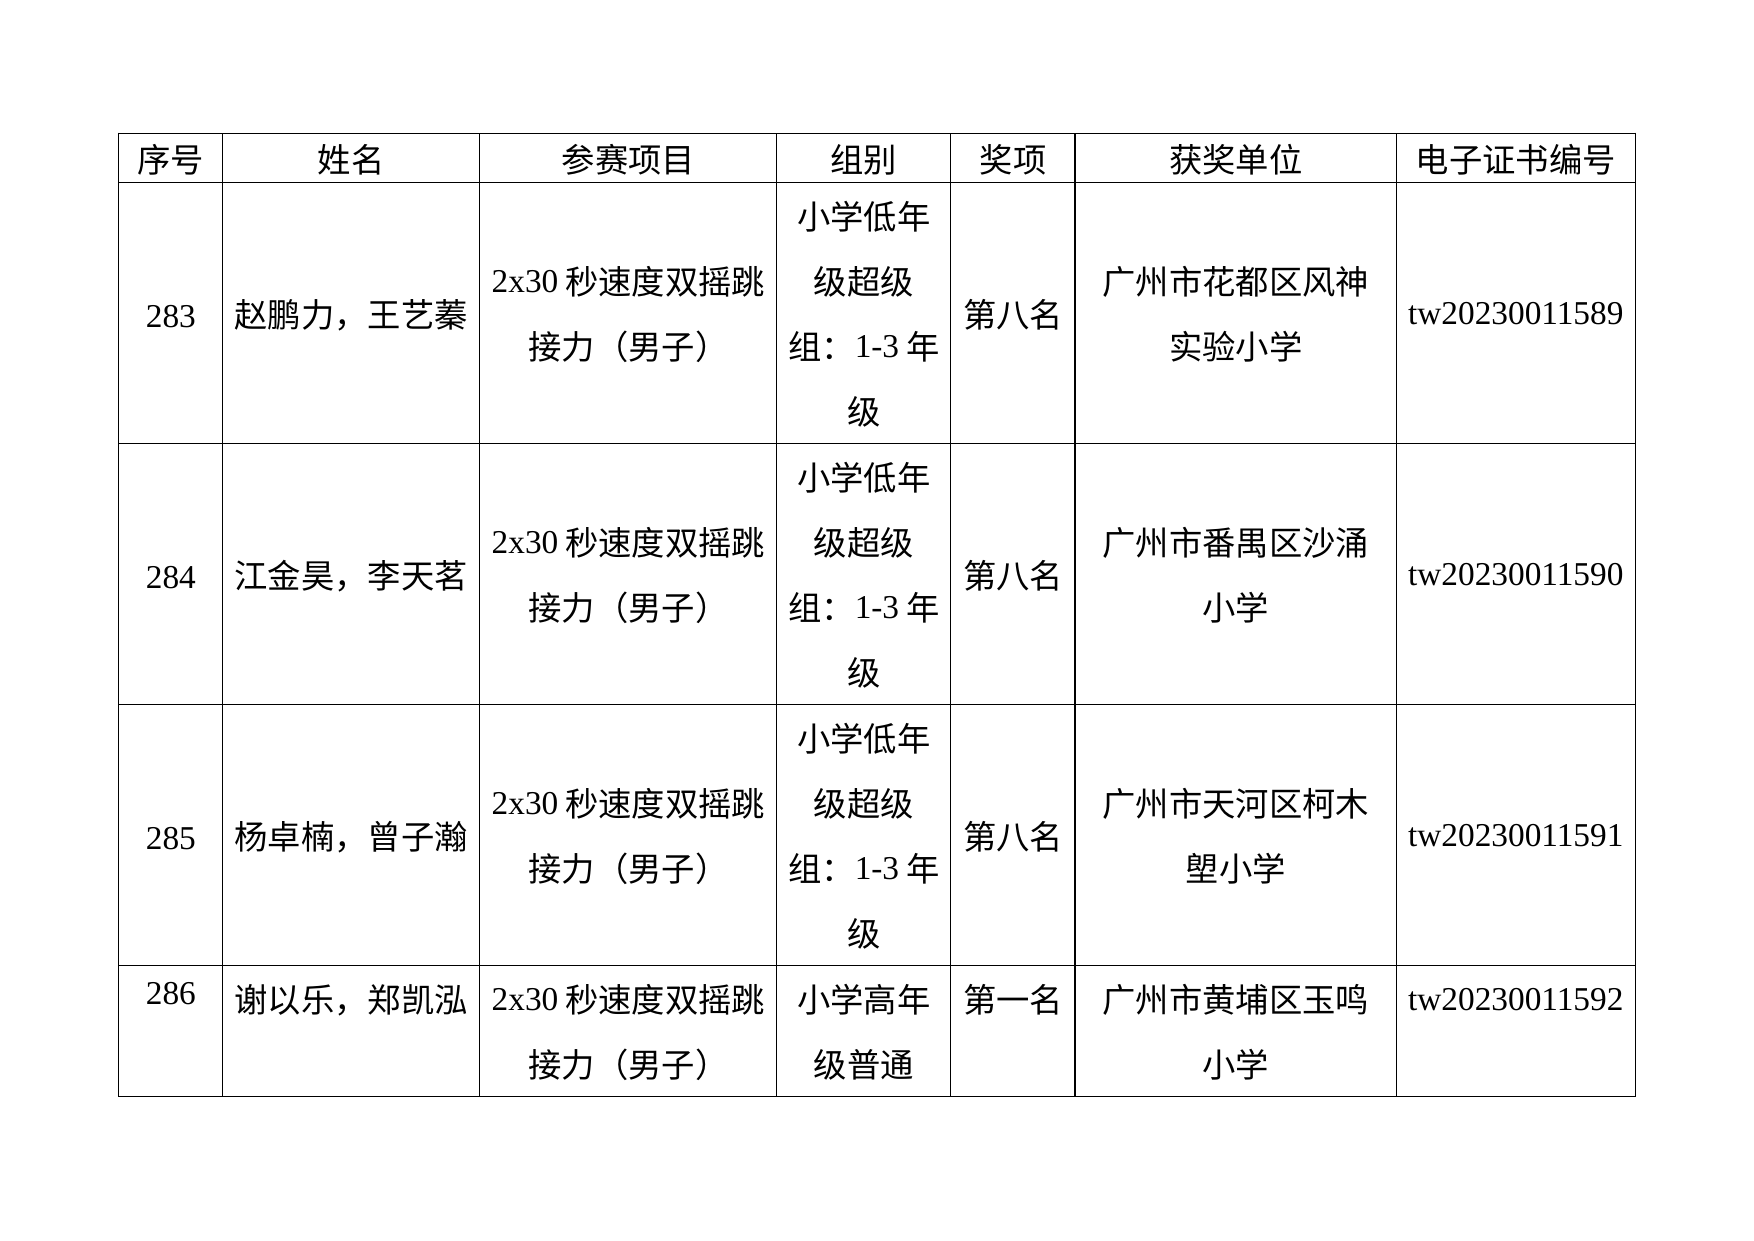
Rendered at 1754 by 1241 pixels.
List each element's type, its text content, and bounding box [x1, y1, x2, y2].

table_cell [119, 705, 222, 965]
table_header 奖项 [951, 134, 1074, 182]
table_cell 小学低年级超级组：1-3年级 [777, 183, 950, 443]
table_cell 江金昊，李天茗 [223, 444, 479, 704]
table_cell 小学高年级普通组：4-6年级 [777, 966, 950, 1096]
table_header 组别 [777, 134, 950, 182]
table_cell 第八名 [951, 444, 1074, 704]
table_cell 广州市天河区柯木塱小学 [1076, 705, 1396, 965]
table_cell 2x30秒速度双摇跳接力（男子） [480, 966, 776, 1096]
table_header 姓名 [223, 134, 479, 182]
table_cell tw20230011590 [1397, 444, 1635, 704]
table_cell 第一名 [951, 966, 1074, 1096]
table_cell 2x30秒速度双摇跳接力（男子） [480, 183, 776, 443]
table_cell 小学低年级超级组：1-3年级 [777, 444, 950, 704]
table_cell 广州市黄埔区玉鸣小学 [1076, 966, 1396, 1096]
table_cell [119, 444, 222, 704]
table_header 序号 [119, 134, 222, 182]
table_cell [119, 966, 222, 1096]
table_cell 赵鹏力，王艺蓁 [223, 183, 479, 443]
table_header 获奖单位 [1076, 134, 1396, 182]
table_cell [119, 183, 222, 443]
table_cell 小学低年级超级组：1-3年级 [777, 705, 950, 965]
table_cell 第八名 [951, 705, 1074, 965]
table_cell tw20230011591 [1397, 705, 1635, 965]
table_header 参赛项目 [480, 134, 776, 182]
table_header 电子证书编号 [1397, 134, 1635, 182]
table_cell tw20230011592 [1397, 966, 1635, 1096]
table_cell tw20230011589 [1397, 183, 1635, 443]
table_cell 广州市番禺区沙涌小学 [1076, 444, 1396, 704]
table_cell 第八名 [951, 183, 1074, 443]
table_cell 杨卓楠，曾子瀚 [223, 705, 479, 965]
table_cell 谢以乐，郑凯泓 [223, 966, 479, 1096]
table_cell 2x30秒速度双摇跳接力（男子） [480, 705, 776, 965]
table_cell 广州市花都区风神实验小学 [1076, 183, 1396, 443]
table_cell 2x30秒速度双摇跳接力（男子） [480, 444, 776, 704]
